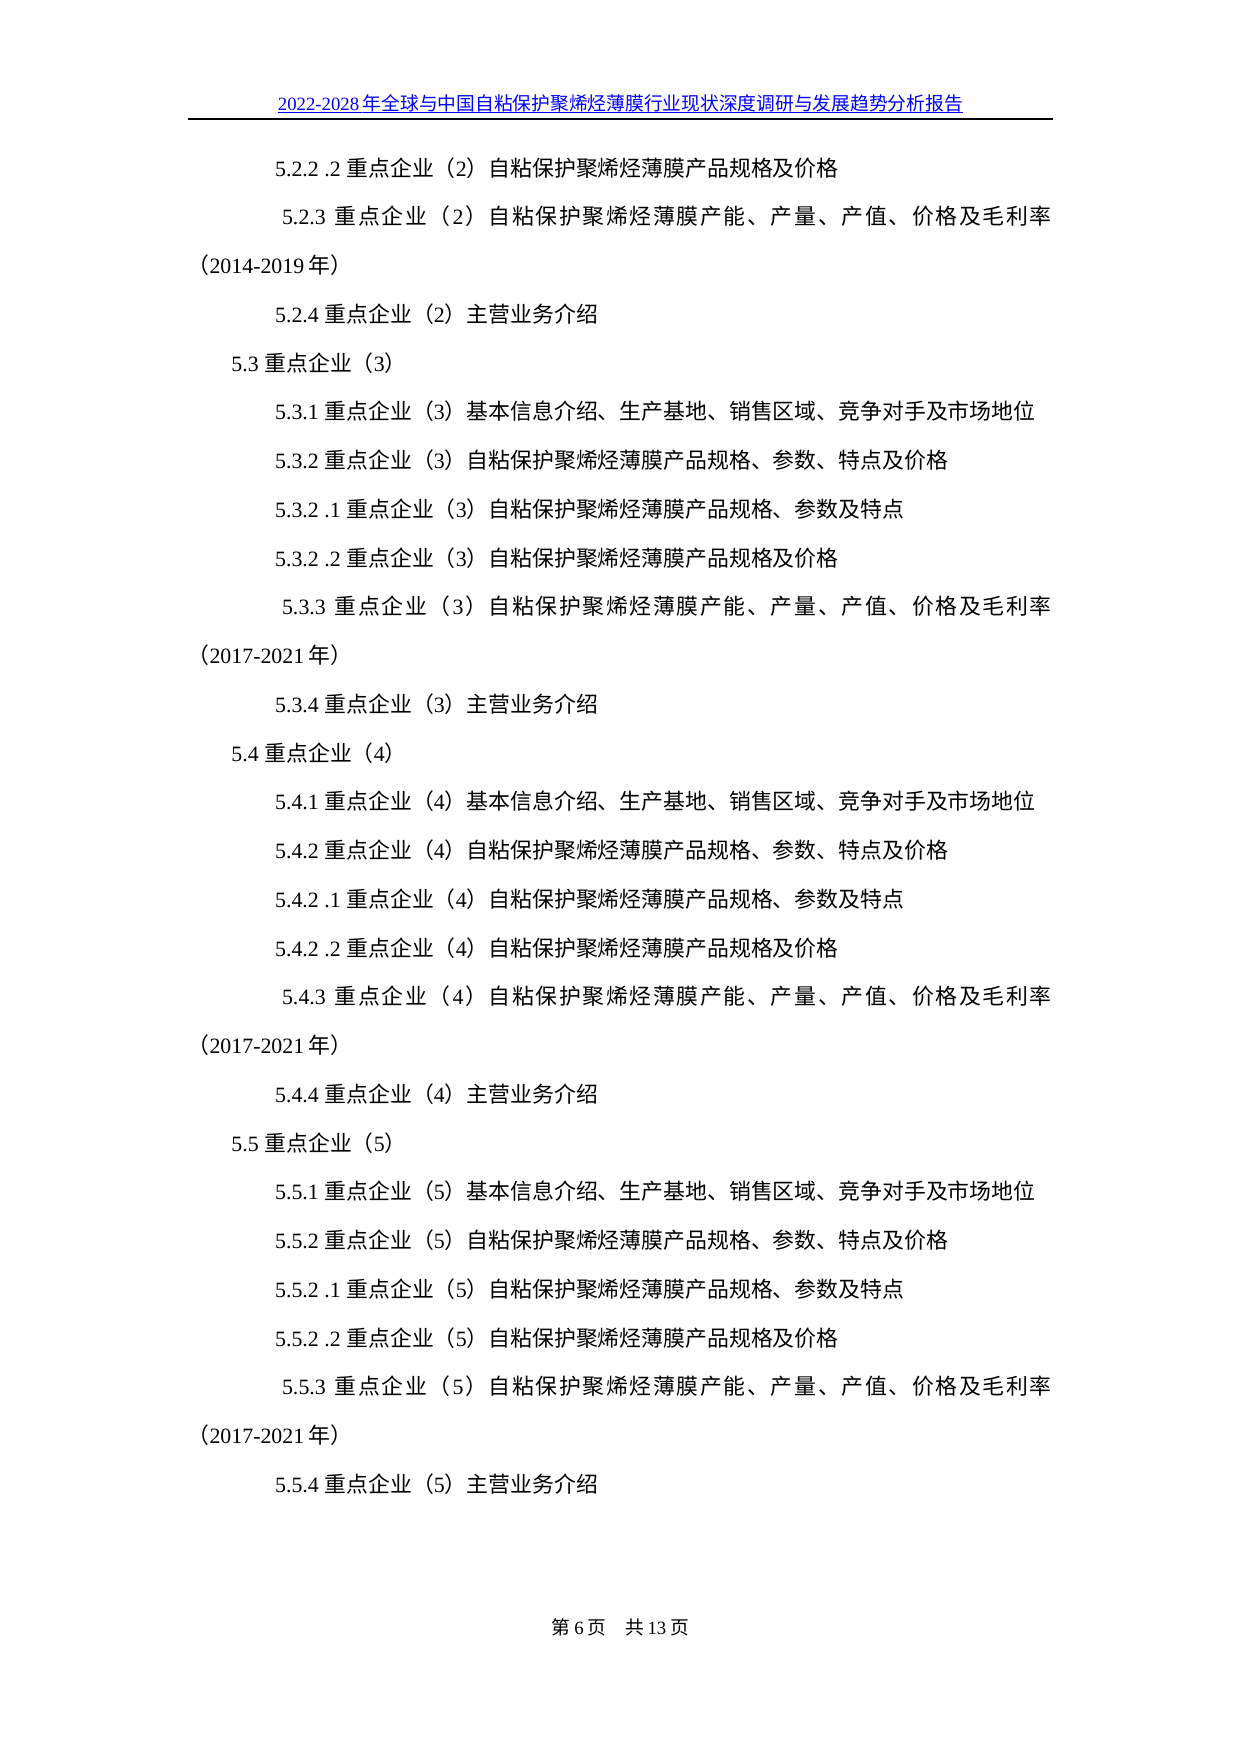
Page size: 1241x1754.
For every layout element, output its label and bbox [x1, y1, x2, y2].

text [187, 150, 1053, 1499]
